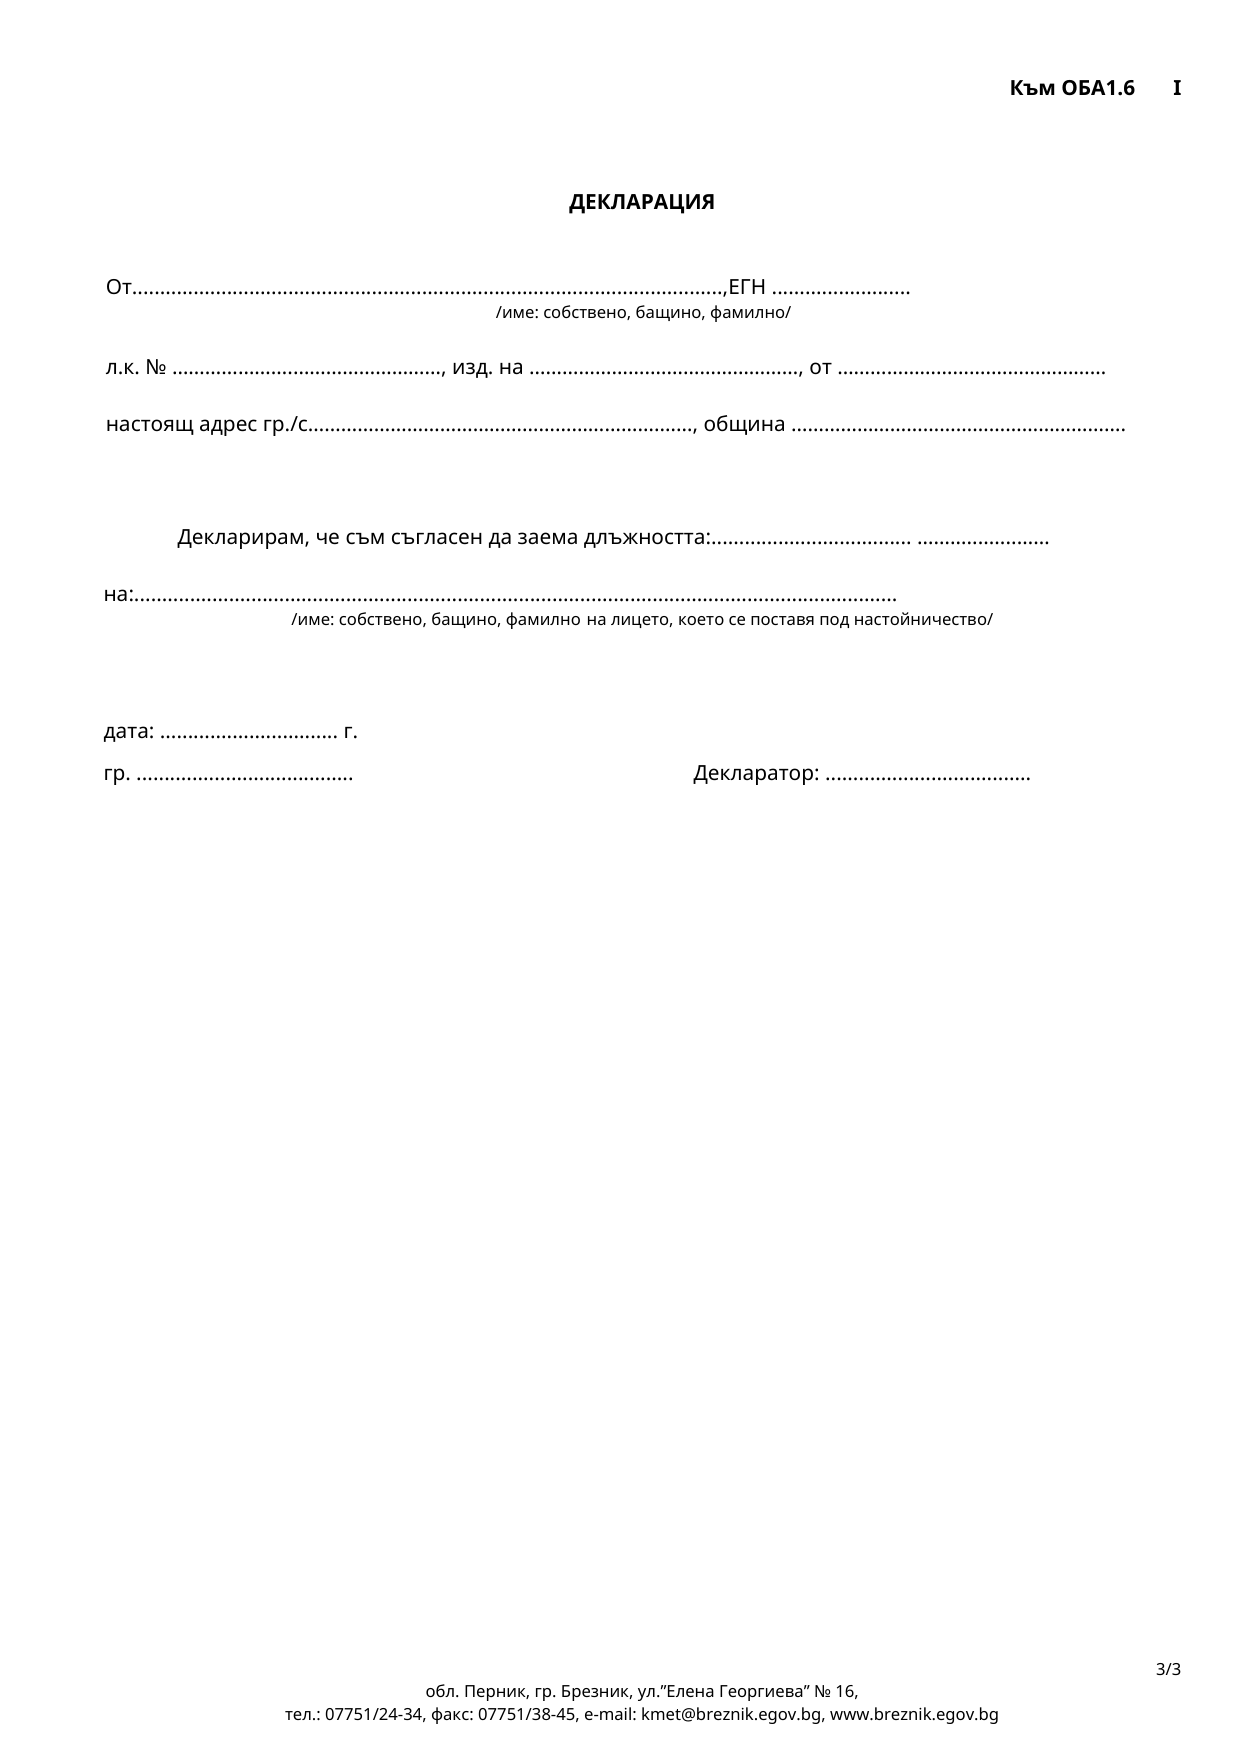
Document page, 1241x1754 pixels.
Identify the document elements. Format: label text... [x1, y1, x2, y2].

text настоящ адрес гр./с……………………………………………………….……, община ……………………………………………………. [106, 409, 1181, 437]
text гр. ....................................... Декларатор: ..................................... [103, 758, 1181, 787]
text ДЕКЛАРАЦИЯ [103, 187, 1181, 215]
text на:......................................................................................................................................... [103, 579, 1181, 608]
text л.к. № ………………….………………………, изд. на ………………….………………………, от ……………………….………………… [106, 352, 1181, 380]
text От..........................................................................................................,ЕГН ......................... [106, 272, 1181, 301]
text Декларирам, че съм съгласен да заема длъжността:.................................... ……….........…… [103, 522, 1181, 551]
text /име: собствено, бащино, фамилно/ [106, 301, 1181, 323]
text дата: ................................ г. [103, 716, 1181, 744]
text /име: собствено, бащино, фамилно на лицето, което се поставя под настойничество/ [103, 608, 1181, 630]
text Към ОБА1.6 І [103, 73, 1181, 102]
